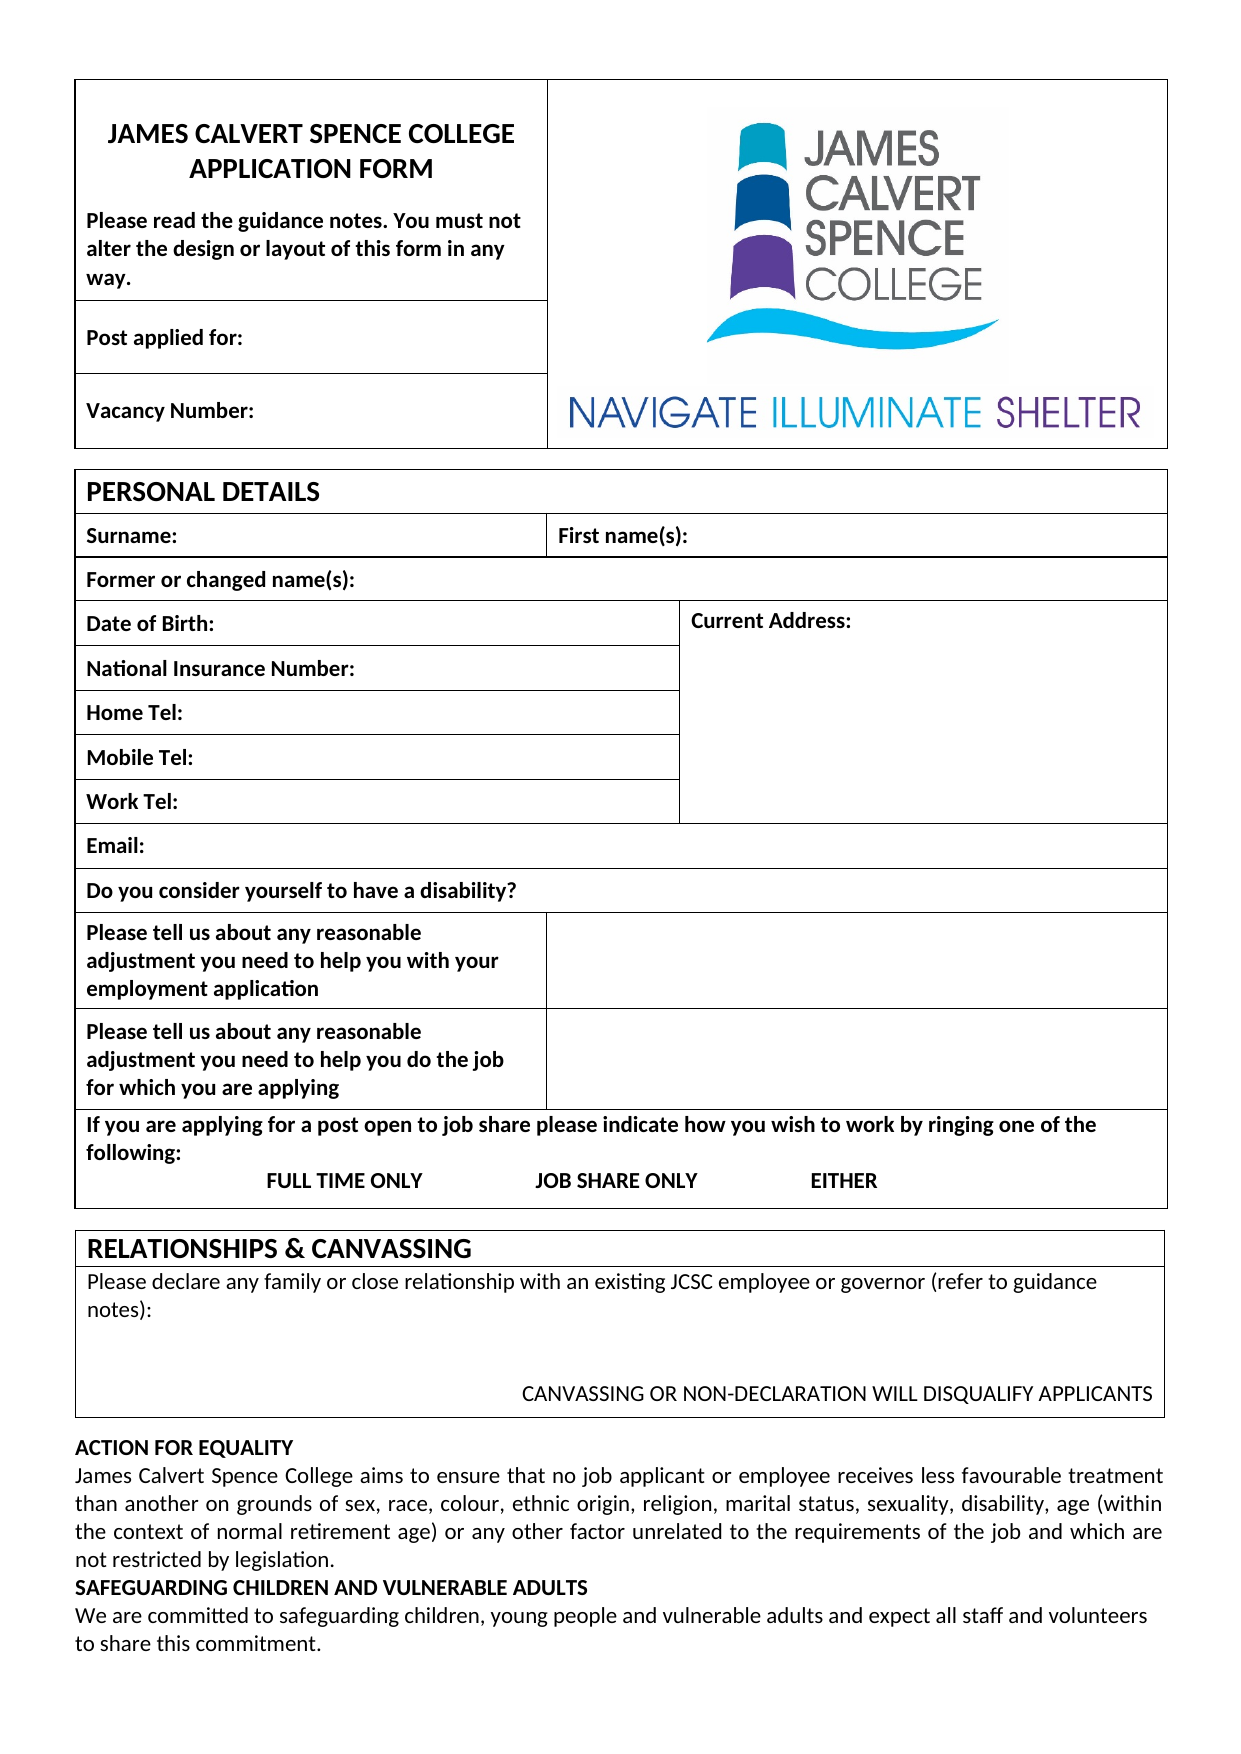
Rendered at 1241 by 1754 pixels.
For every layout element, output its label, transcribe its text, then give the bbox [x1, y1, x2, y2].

table_header RELATIONSHIPS & CANVASSING [76, 1231, 1164, 1266]
table_cell Email: [76, 824, 1167, 867]
table_cell [547, 913, 1167, 1008]
table_header [548, 80, 1167, 447]
table_cell Please tell us about any reasonable adjustment you need to help you with your employment application [76, 913, 546, 1008]
table_cell Post applied for: [76, 301, 547, 373]
text James Calvert Spence College aims to ensure that no job applicant or employee receives less favourable treatment than another on grounds of sex, race, colour, ethnic origin, religion, marital status, sexuality, disability, age (within the context of normal retirement age) or any other factor unrelated to the requirements of the job and which are not restricted by legislation. [75, 1461, 1165, 1573]
table_cell Surname: [76, 514, 546, 556]
table_cell Home Tel: [76, 691, 679, 734]
table_cell Work Tel: [76, 780, 679, 823]
table_cell If you are applying for a post open to job share please indicate how you wish to work by ringing one of the following: FULL TIME ONLY JOB SHARE ONLY EITHER [76, 1110, 1167, 1208]
table_cell Date of Birth: [76, 601, 679, 645]
table_header PERSONAL DETAILS [76, 470, 1167, 513]
text ACTION FOR EQUALITY [75, 1433, 1165, 1461]
table_cell Please declare any family or close relationship with an existing JCSC employee or governor (refer to guidance notes): CANVASSING OR NON-DECLARATION WILL DISQUALIFY APPLICANTS [76, 1267, 1164, 1417]
table_header JAMES CALVERT SPENCE COLLEGE APPLICATION FORM Please read the guidance notes. You must not alter the design or layout of this form in any way. [76, 80, 547, 300]
table_cell Do you consider yourself to have a disability? [76, 869, 1167, 912]
picture [557, 386, 1154, 438]
table_cell [547, 1009, 1167, 1109]
table_cell Please tell us about any reasonable adjustment you need to help you do the job for which you are applying [76, 1009, 546, 1109]
text We are committed to safeguarding children, young people and vulnerable adults and expect all staff and volunteers to share this commitment. [75, 1601, 1165, 1657]
table_cell Current Address: [680, 601, 1167, 823]
table_cell National Insurance Number: [76, 646, 679, 689]
table_cell Vacancy Number: [76, 374, 547, 447]
text SAFEGUARDING CHILDREN AND VULNERABLE ADULTS [75, 1573, 1165, 1601]
table_cell Former or changed name(s): [76, 558, 1167, 600]
table_cell Mobile Tel: [76, 735, 679, 778]
table_cell First name(s): [547, 514, 1167, 556]
picture [705, 107, 1008, 382]
